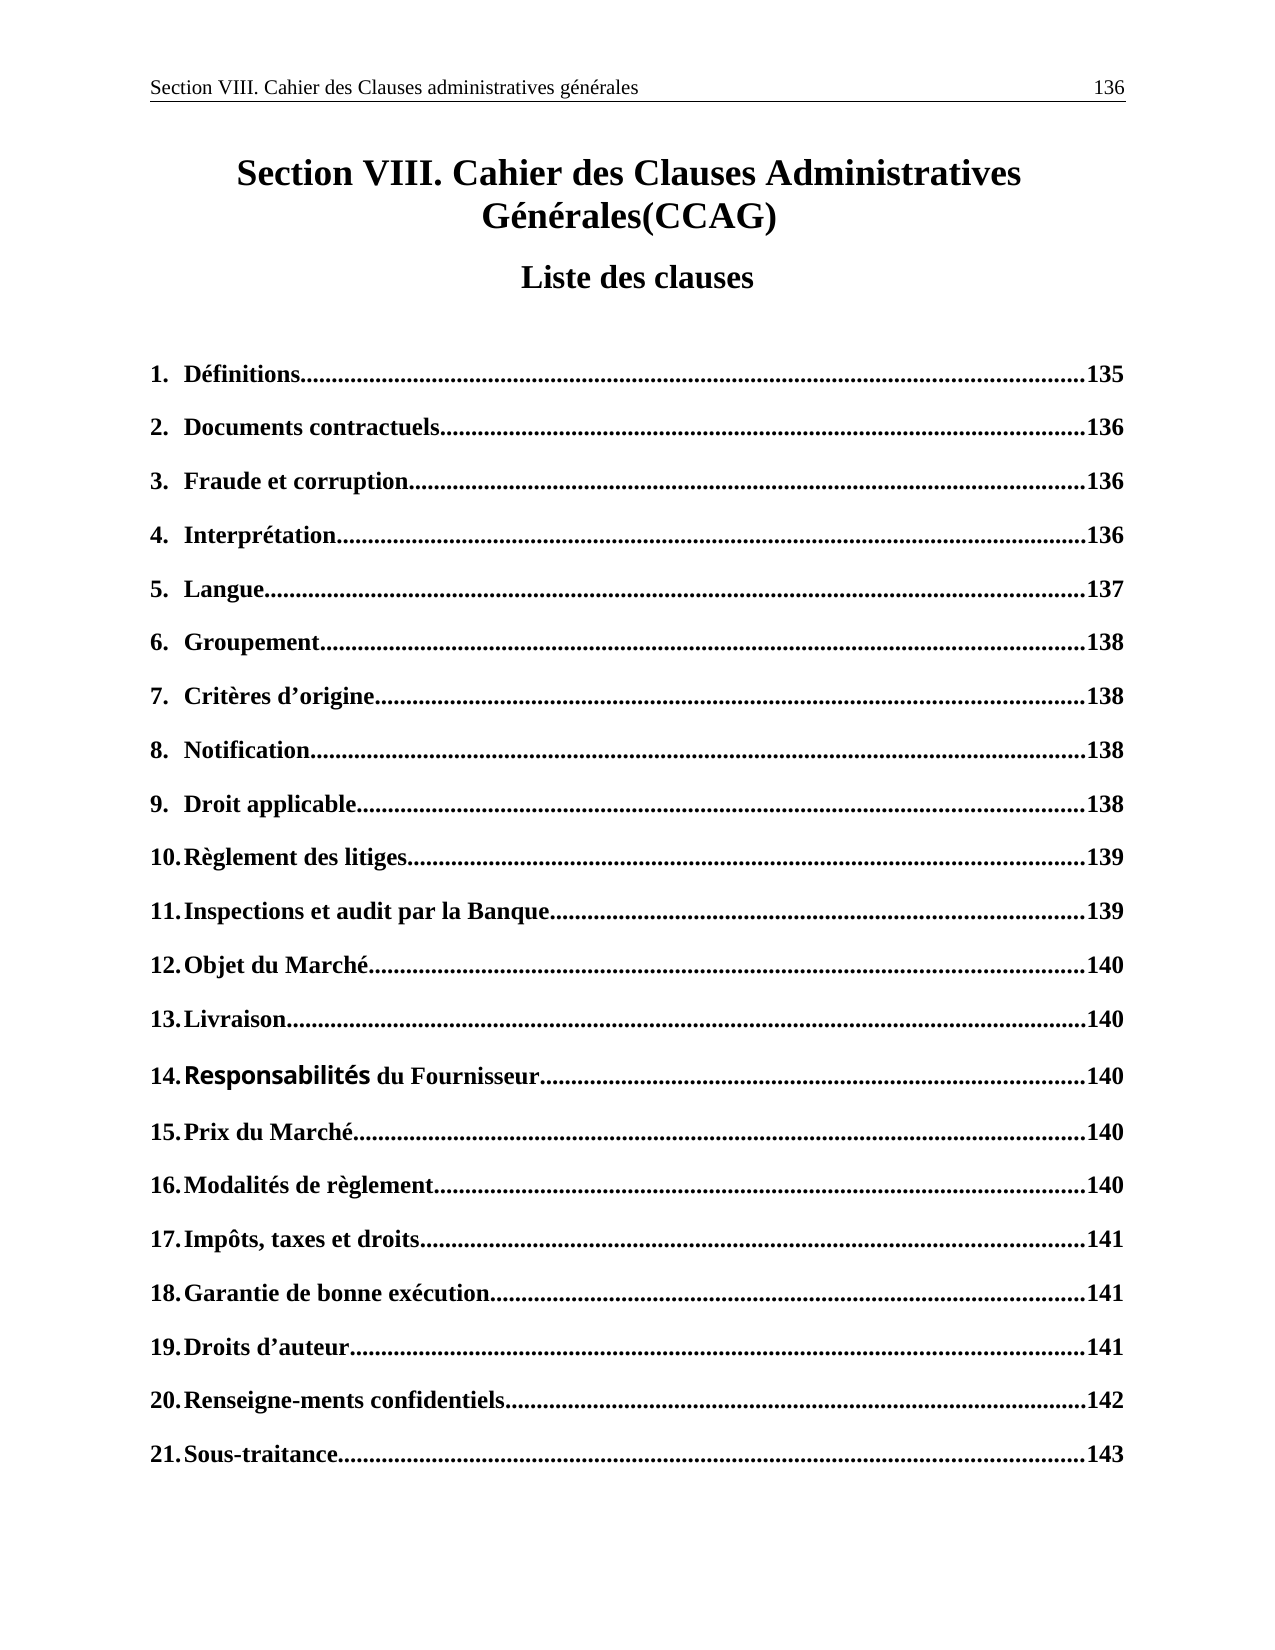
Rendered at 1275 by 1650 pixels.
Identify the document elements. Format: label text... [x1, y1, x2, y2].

text 20. Renseigne-ments confidentiels 142 [150, 1385, 1125, 1414]
text 6. Groupement 138 [150, 627, 1125, 656]
text 3. Fraude et corruption 136 [150, 466, 1125, 495]
text 4. Interprétation 136 [150, 520, 1125, 549]
text 10. Règlement des litiges 139 [150, 842, 1125, 871]
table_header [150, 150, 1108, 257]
text 15. Prix du Marché 140 [150, 1117, 1125, 1145]
text 1. Définitions 135 [150, 359, 1125, 387]
text 2. Documents contractuels 136 [150, 412, 1125, 441]
text 14. Responsabilités du Fournisseur 140 [150, 1057, 1125, 1092]
text 21. Sous-traitance 143 [150, 1439, 1125, 1468]
text 17. Impôts, taxes et droits 141 [150, 1224, 1125, 1253]
text 12. Objet du Marché 140 [150, 950, 1125, 979]
text 8. Notification 138 [150, 735, 1125, 764]
text 13. Livraison 140 [150, 1004, 1125, 1032]
text Liste des clauses [150, 257, 1125, 295]
text 18. Garantie de bonne exécution 141 [150, 1278, 1125, 1307]
text 9. Droit applicable 138 [150, 789, 1125, 817]
text 5. Langue 137 [150, 574, 1125, 602]
text 7. Critères d’origine 138 [150, 681, 1125, 710]
text 19. Droits d’auteur 141 [150, 1332, 1125, 1360]
text 11. Inspections et audit par la Banque 139 [150, 896, 1125, 925]
text 16. Modalités de règlement 140 [150, 1170, 1125, 1199]
